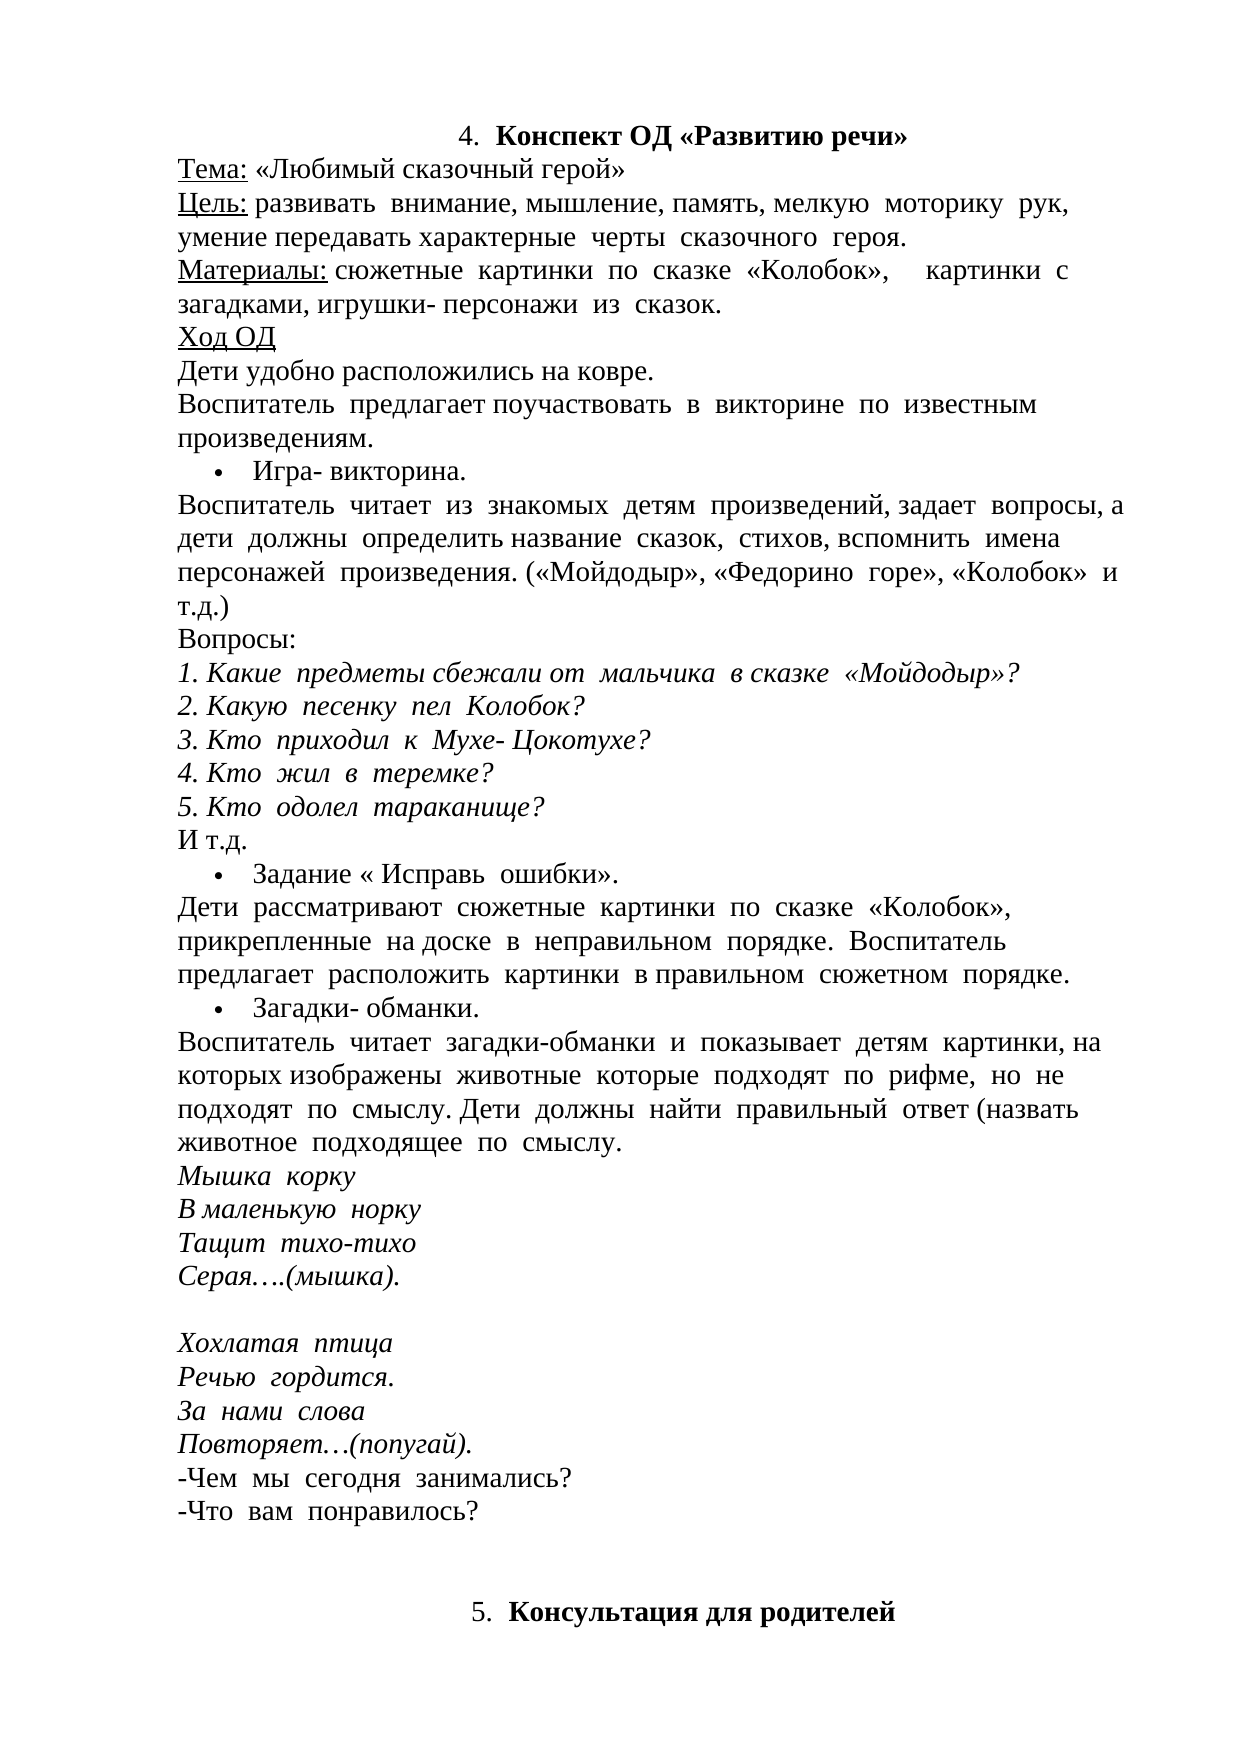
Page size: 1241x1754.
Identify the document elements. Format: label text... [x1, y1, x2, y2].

list Загадки- обманки. [215, 990, 1152, 1024]
text Тащит тихо-тихо [177, 1225, 1152, 1258]
text -Что вам понравилось? [177, 1493, 1152, 1527]
list Конспект ОД «Развитию речи» [215, 118, 1152, 152]
text Тема: «Любимый сказочный герой» [177, 152, 1152, 185]
text Серая….(мышка). [177, 1258, 1152, 1292]
list Консультация для родителей [215, 1594, 1152, 1627]
text Дети рассматривают сюжетные картинки по сказке «Колобок», прикрепленные на доске в неправильном порядке. Воспитатель предлагает расположить картинки в правильном сюжетном порядке. [177, 889, 1152, 990]
list Игра- викторина. [215, 453, 1152, 487]
list Задание « Исправь ошибки». [215, 856, 1152, 889]
text Воспитатель предлагает поучаствовать в викторине по известным произведениям. [177, 386, 1152, 453]
text Ход ОД [177, 319, 1152, 353]
text В маленькую норку [177, 1191, 1152, 1225]
text Дети удобно расположились на ковре. [177, 353, 1152, 386]
text Материалы: сюжетные картинки по сказке «Колобок», картинки с загадками, игрушки- персонажи из сказок. [177, 252, 1152, 319]
text Повторяет…(попугай). [177, 1426, 1152, 1460]
text 4. Кто жил в теремке? [177, 755, 1152, 789]
text 3. Кто приходил к Мухе- Цокотухе? [177, 722, 1152, 755]
text Воспитатель читает загадки-обманки и показывает детям картинки, на которых изображены животные которые подходят по рифме, но не подходят по смыслу. Дети должны найти правильный ответ (назвать животное подходящее по смыслу. [177, 1024, 1152, 1158]
text Мышка корку [177, 1158, 1152, 1191]
text 5. Кто одолел тараканище? [177, 789, 1152, 822]
text 2. Какую песенку пел Колобок? [177, 688, 1152, 722]
text Цель: развивать внимание, мышление, память, мелкую моторику рук, умение передавать характерные черты сказочного героя. [177, 185, 1152, 252]
text -Чем мы сегодня занимались? [177, 1460, 1152, 1493]
text Воспитатель читает из знакомых детям произведений, задает вопросы, а дети должны определить название сказок, стихов, вспомнить имена персонажей произведения. («Мойдодыр», «Федорино горе», «Колобок» и т.д.) [177, 487, 1152, 621]
text Хохлатая птица [177, 1326, 1152, 1359]
text За нами слова [177, 1393, 1152, 1426]
text Вопросы: [177, 621, 1152, 655]
text И т.д. [177, 822, 1152, 856]
text Речью гордится. [177, 1359, 1152, 1393]
text 1. Какие предметы сбежали от мальчика в сказке «Мойдодыр»? [177, 655, 1152, 688]
